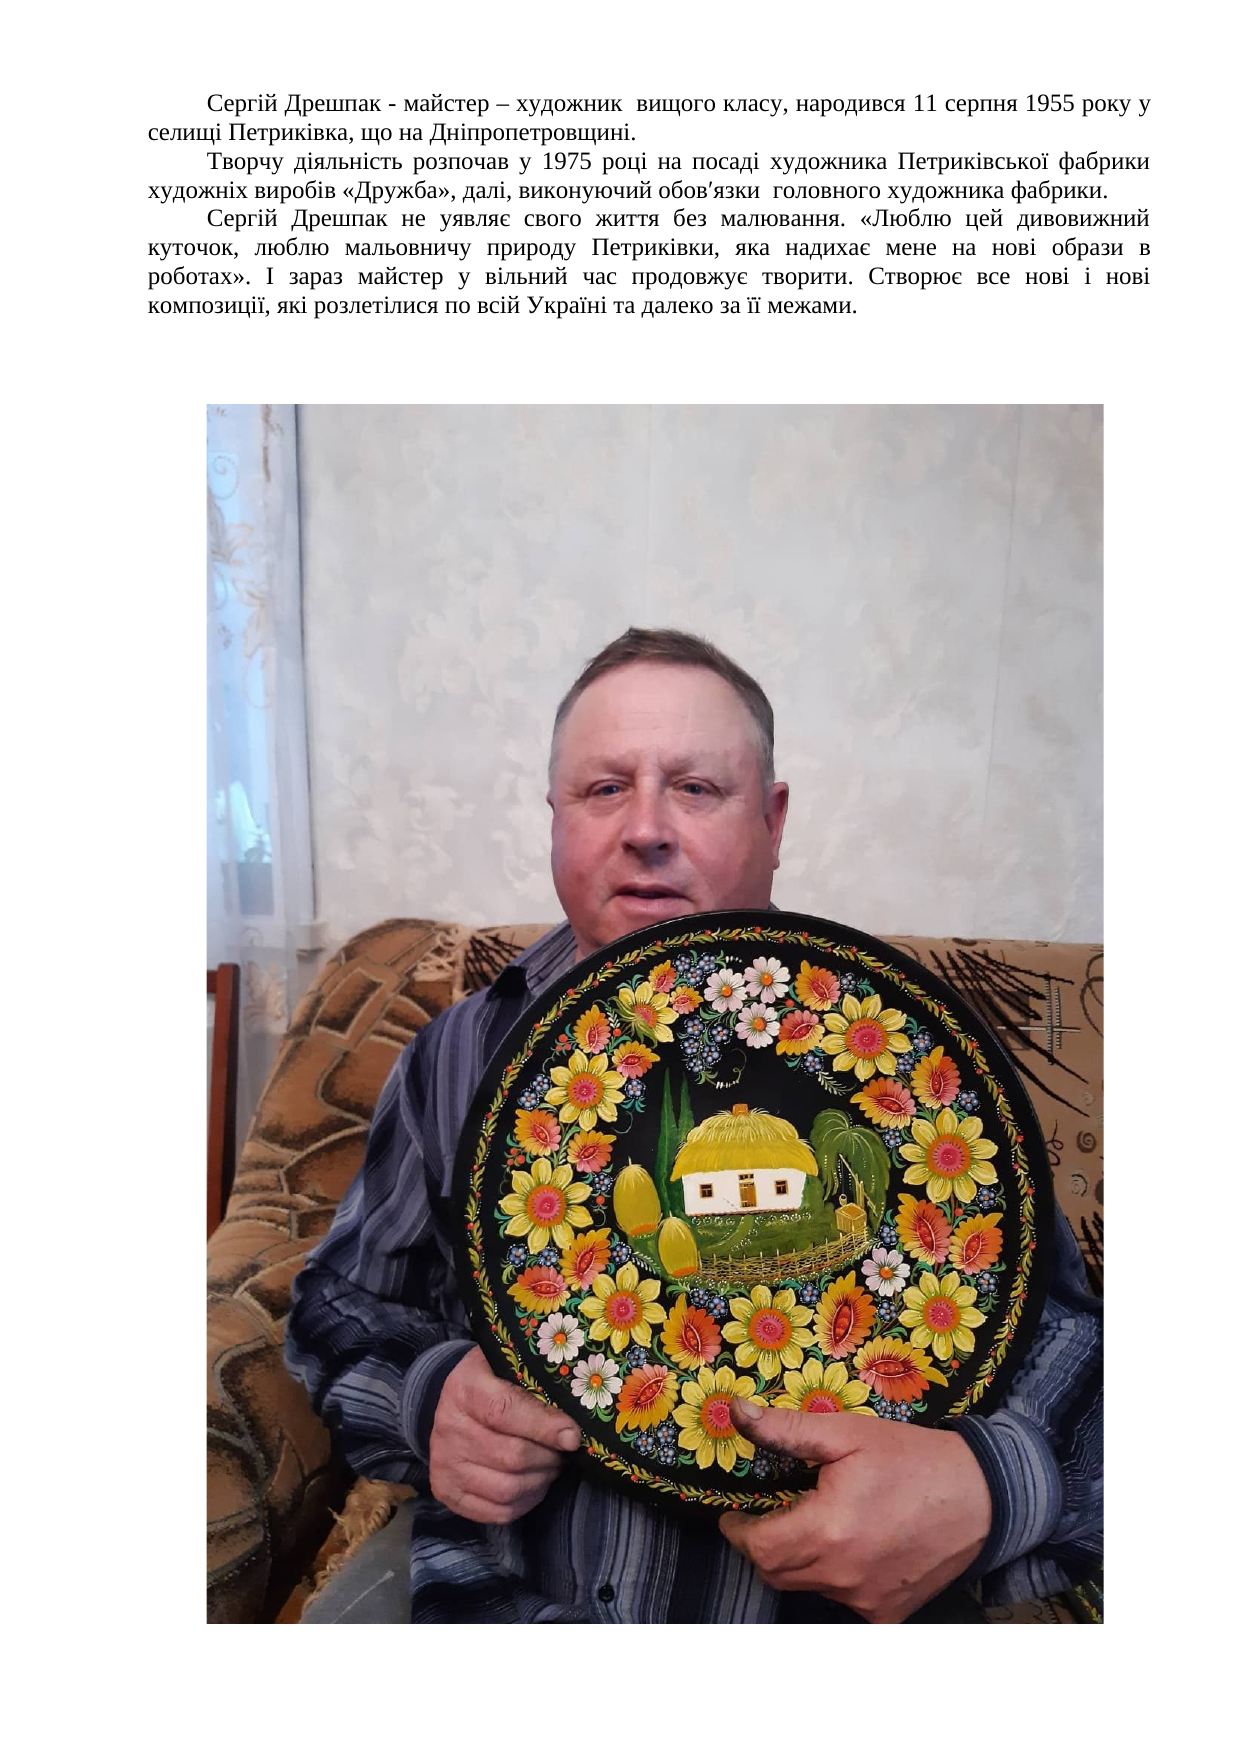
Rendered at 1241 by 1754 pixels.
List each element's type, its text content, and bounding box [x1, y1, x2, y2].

text Сергій Дрешпак - майстер – художник вищого класу, народився 11 серпня 1955 року у селищі Петриківка, що на Дніпропетровщині. [148, 88, 1152, 146]
picture [206, 404, 1104, 1624]
text Сергій Дрешпак не уявляє свого життя без малювання. «Люблю цей дивовижний куточок, люблю мальовничу природу Петриківки, яка надихає мене на нові образи в роботах». І зараз майстер у вільний час продовжує творити. Створює все нові і нові композиції, які розлетілися по всій Україні та далеко за її межами. [148, 203, 1152, 318]
text Творчу діяльність розпочав у 1975 році на посаді художника Петриківської фабрики художніх виробів «Дружба», далі, виконуючий обов′язки головного художника фабрики. [148, 146, 1152, 203]
